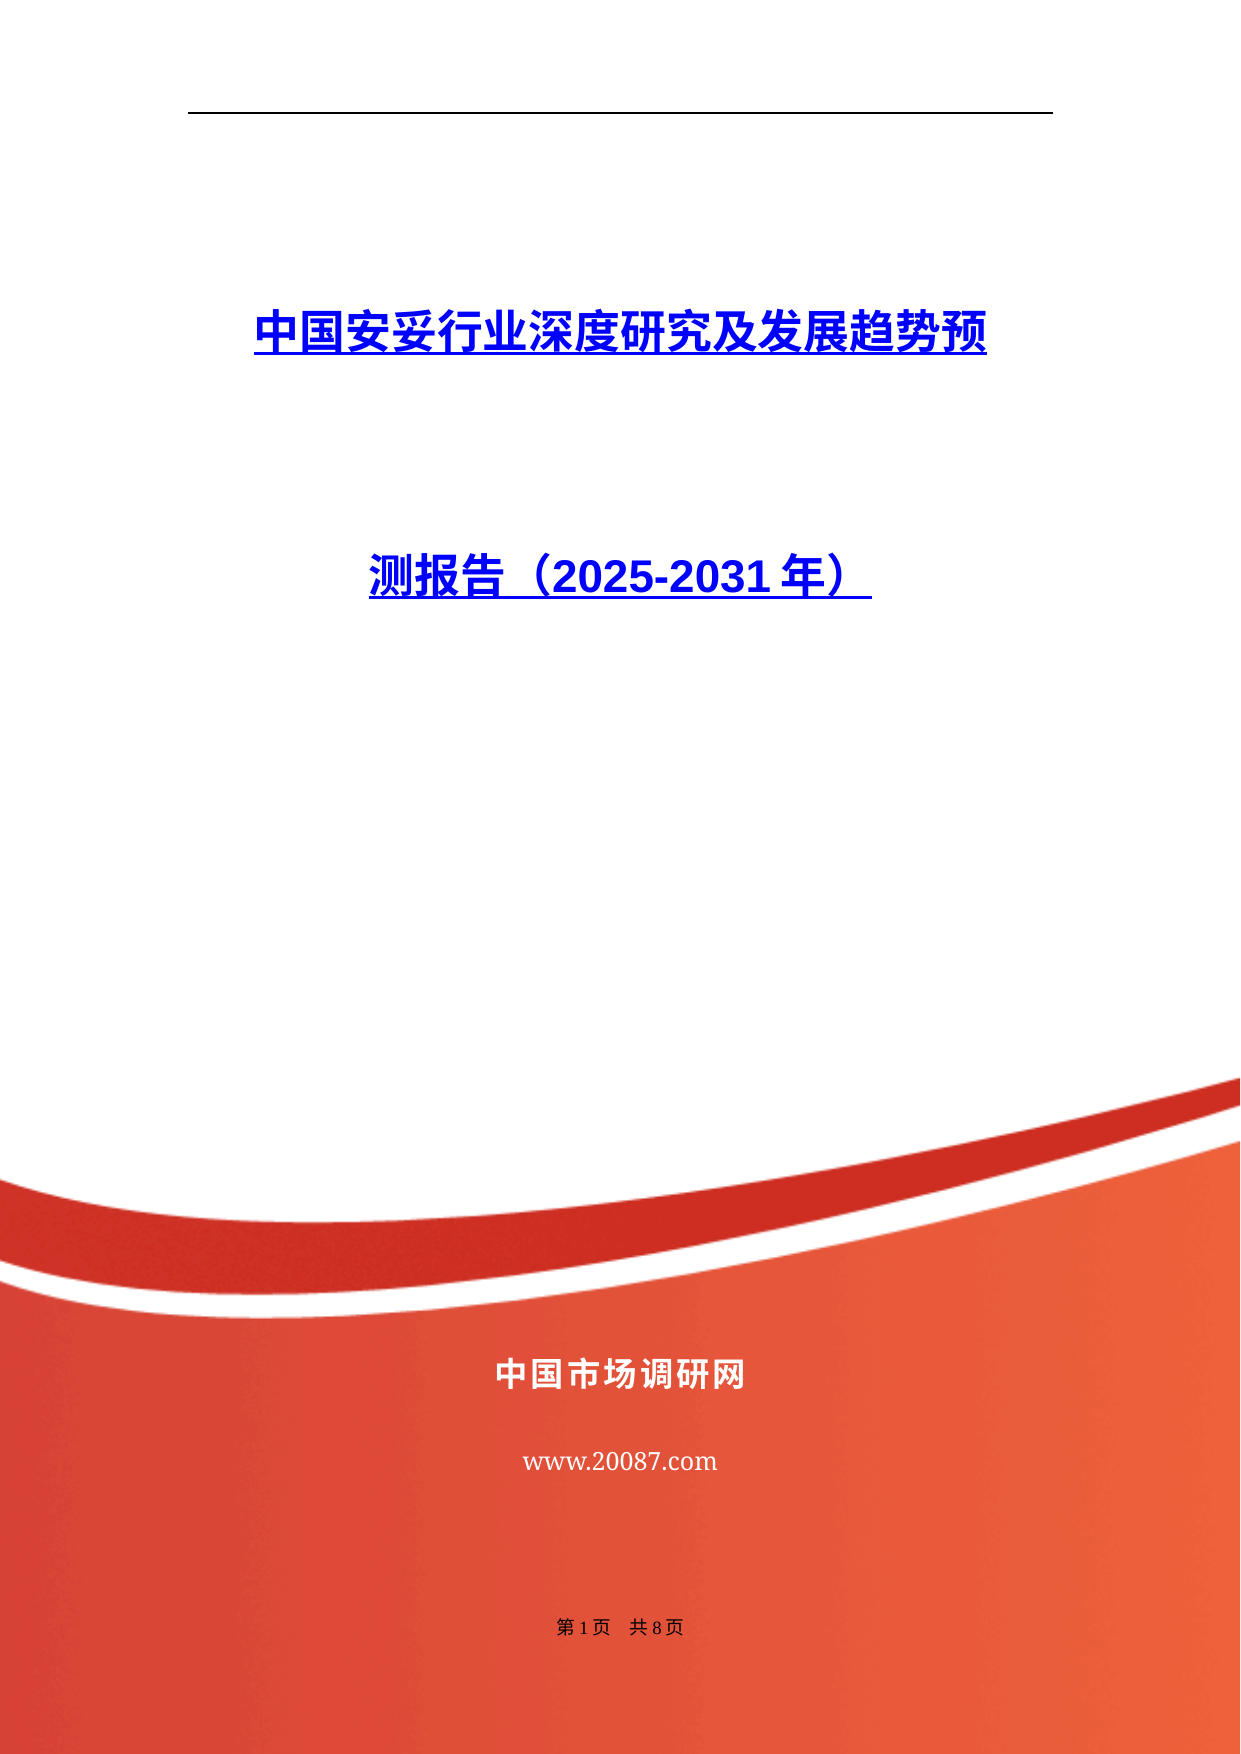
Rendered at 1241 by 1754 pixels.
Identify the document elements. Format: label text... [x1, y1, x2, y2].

picture [0, 1006, 1241, 1754]
subtitle 中国市场调研网 [187, 1339, 1053, 1404]
table_header 中国安妥行业深度研究及发展趋势预测报告（2025-2031年） [188, 207, 1053, 773]
text www.20087.com [187, 1428, 1053, 1493]
